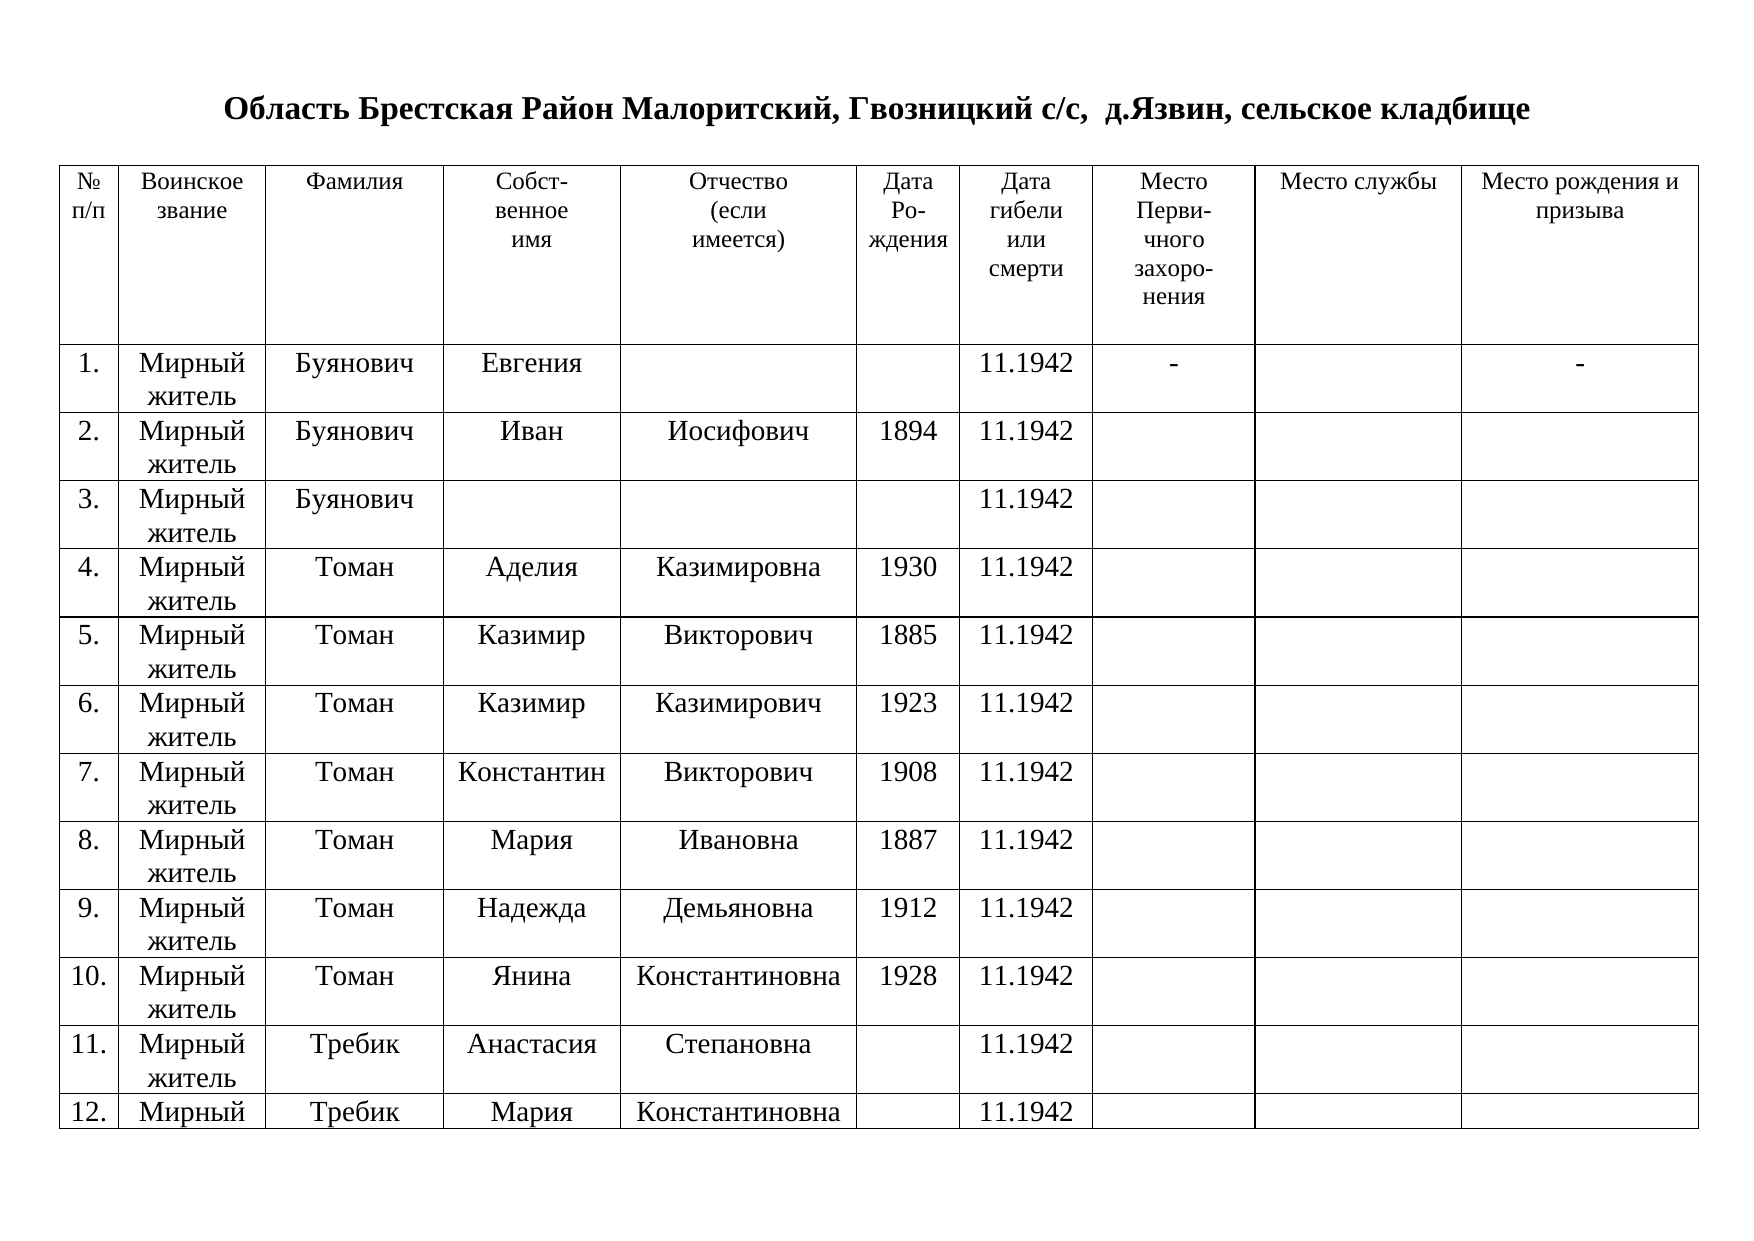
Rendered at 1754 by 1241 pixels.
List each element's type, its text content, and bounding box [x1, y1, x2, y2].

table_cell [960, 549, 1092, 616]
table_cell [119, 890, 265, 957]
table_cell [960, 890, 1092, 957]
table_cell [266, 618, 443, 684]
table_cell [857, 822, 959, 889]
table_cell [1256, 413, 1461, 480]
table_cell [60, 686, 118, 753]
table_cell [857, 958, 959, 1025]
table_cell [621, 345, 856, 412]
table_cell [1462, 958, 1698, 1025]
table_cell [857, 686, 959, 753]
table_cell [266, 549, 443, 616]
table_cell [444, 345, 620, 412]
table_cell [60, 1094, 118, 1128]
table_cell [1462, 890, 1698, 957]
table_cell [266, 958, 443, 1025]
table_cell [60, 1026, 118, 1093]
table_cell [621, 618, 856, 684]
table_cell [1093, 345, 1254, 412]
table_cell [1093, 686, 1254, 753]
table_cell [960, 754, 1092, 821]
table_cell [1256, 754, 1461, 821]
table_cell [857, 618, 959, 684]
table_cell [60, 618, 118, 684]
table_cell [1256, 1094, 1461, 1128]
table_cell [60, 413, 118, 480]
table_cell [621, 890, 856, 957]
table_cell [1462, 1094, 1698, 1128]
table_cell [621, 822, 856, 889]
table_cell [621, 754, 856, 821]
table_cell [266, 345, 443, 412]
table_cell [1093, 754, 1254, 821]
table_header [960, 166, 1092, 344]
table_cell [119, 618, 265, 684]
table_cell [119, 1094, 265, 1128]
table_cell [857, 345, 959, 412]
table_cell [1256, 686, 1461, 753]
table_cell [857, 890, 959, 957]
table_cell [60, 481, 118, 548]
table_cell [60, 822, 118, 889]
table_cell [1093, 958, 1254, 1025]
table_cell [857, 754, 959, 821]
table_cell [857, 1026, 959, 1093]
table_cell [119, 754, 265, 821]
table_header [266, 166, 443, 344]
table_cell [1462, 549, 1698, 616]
text Область Брестская Район Малоритский, Гвозницкий с/с, д.Язвин, сельское кладбище [118, 89, 1636, 127]
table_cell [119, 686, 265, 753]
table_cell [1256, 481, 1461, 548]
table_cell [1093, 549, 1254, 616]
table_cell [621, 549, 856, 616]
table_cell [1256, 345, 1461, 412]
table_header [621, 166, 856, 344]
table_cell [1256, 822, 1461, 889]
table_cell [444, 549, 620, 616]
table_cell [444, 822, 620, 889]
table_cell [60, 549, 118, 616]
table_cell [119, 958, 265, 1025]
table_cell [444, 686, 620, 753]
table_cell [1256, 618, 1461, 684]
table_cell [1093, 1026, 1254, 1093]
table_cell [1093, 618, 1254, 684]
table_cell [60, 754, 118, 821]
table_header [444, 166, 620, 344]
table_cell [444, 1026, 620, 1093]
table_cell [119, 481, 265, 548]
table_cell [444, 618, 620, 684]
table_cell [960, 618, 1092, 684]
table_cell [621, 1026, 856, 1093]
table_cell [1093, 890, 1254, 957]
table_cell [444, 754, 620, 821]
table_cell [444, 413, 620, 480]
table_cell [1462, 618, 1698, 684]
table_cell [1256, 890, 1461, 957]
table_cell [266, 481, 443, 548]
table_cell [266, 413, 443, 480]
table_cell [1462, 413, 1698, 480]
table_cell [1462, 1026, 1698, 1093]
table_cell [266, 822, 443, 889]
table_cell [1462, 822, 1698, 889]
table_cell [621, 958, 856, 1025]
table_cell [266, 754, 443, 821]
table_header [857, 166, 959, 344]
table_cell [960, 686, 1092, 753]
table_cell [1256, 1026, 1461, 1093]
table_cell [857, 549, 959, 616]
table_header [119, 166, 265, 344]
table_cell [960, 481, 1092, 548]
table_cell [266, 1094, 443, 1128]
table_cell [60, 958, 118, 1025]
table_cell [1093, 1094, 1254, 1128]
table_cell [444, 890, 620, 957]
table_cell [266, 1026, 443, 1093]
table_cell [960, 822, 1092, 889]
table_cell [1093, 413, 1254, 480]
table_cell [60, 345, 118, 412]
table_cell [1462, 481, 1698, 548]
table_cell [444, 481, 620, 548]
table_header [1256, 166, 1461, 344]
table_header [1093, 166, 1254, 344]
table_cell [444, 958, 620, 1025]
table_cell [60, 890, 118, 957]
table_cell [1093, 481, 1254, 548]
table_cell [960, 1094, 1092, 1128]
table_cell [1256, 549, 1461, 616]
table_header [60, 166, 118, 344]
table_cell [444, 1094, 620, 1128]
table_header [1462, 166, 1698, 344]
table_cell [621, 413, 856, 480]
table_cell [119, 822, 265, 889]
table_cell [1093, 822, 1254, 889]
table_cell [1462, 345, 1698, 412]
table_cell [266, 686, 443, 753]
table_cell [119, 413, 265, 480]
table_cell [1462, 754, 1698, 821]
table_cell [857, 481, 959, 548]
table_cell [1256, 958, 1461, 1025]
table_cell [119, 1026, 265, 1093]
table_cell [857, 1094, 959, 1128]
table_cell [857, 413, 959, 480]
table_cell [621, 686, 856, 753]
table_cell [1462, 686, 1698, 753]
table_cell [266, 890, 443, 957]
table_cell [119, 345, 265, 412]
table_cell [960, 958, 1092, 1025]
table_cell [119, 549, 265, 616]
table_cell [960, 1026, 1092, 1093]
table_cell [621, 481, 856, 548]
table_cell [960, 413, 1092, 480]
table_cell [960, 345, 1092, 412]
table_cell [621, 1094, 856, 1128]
